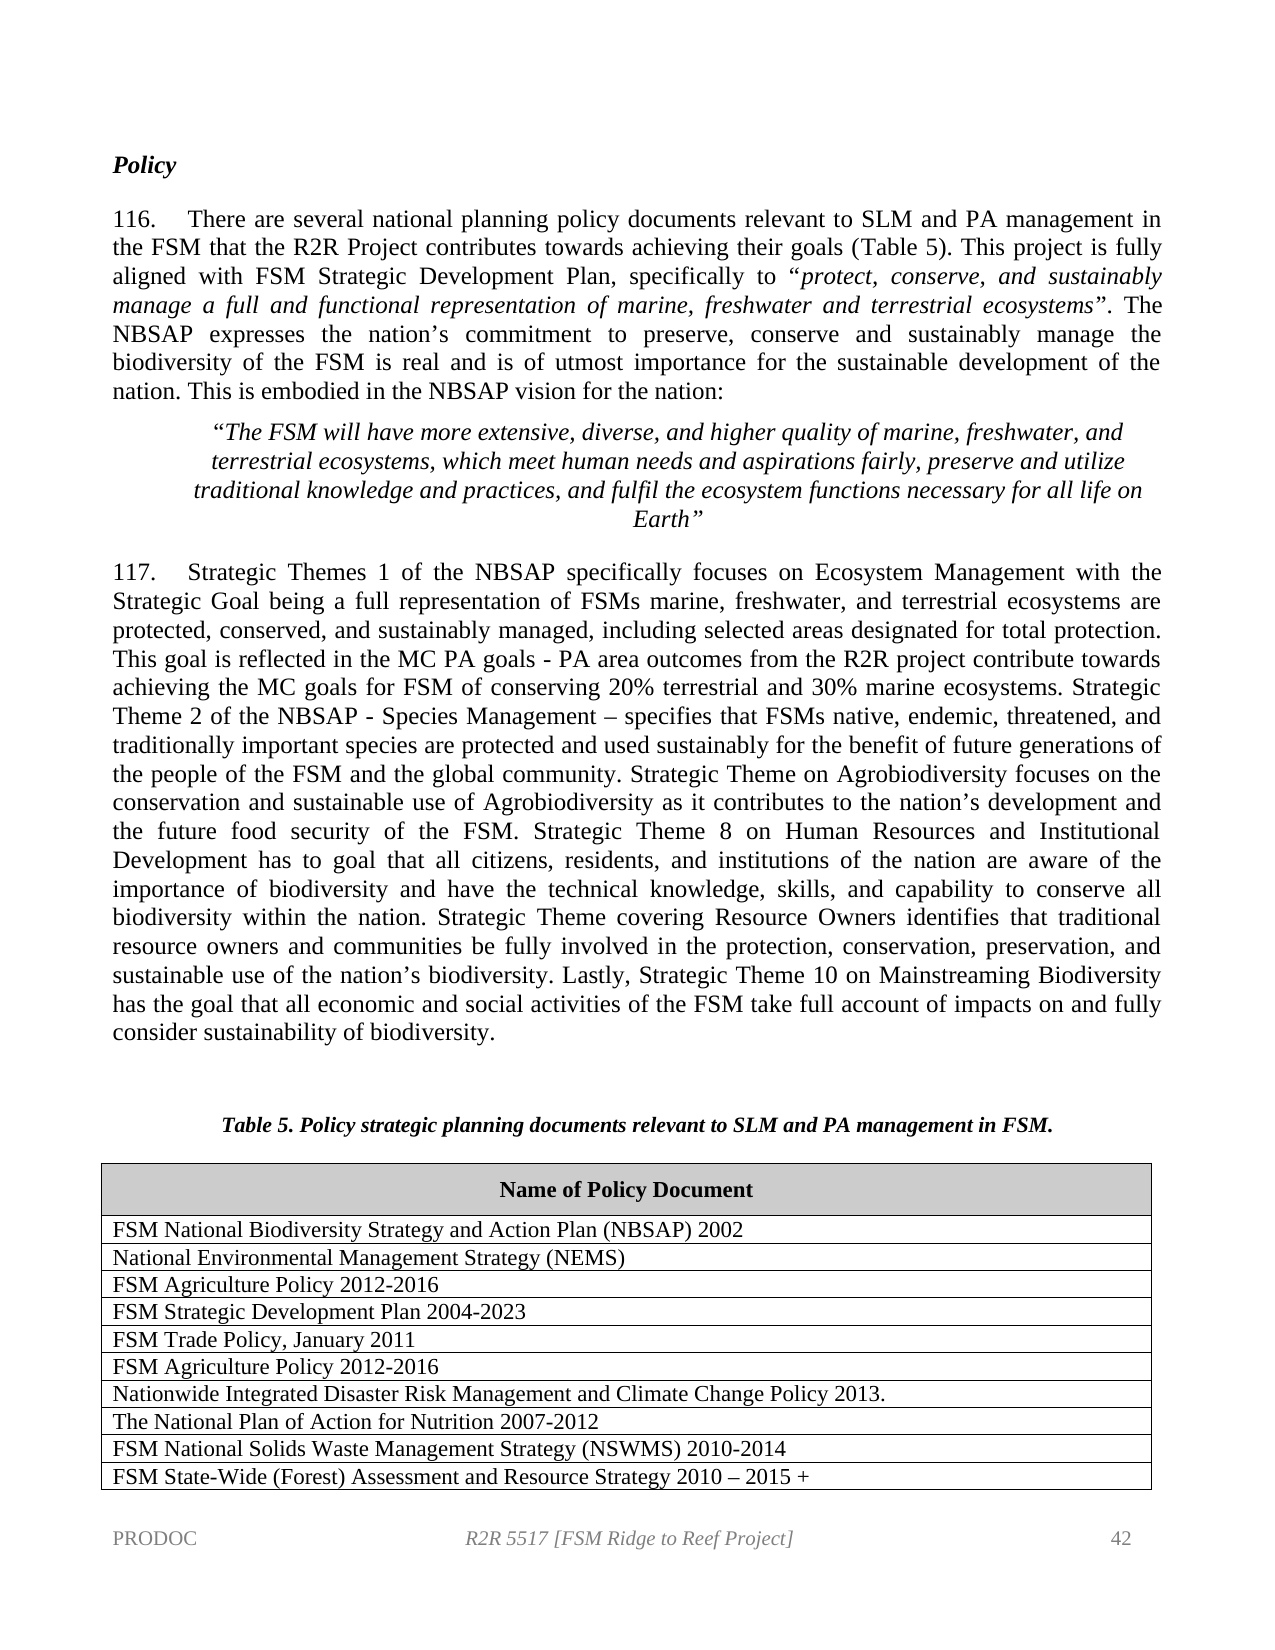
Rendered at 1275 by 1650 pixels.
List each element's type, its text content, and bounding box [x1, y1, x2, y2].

text There are several national planning policy documents relevant to SLM and PA management in the FSM that the R2R Project contributes towards achieving their goals (Table 5). This project is fully aligned with FSM Strategic Development Plan, specifically to “protect, conserve, and sustainably manage a full and functional representation of marine, freshwater and terrestrial ecosystems”. The NBSAP expresses the nation’s commitment to preserve, conserve and sustainably manage the biodiversity of the FSM is real and is of utmost importance for the sustainable development of the nation. This is embodied in the NBSAP vision for the nation: [112, 204, 1162, 405]
text “The FSM will have more extensive, diverse, and higher quality of marine, freshwater, and terrestrial ecosystems, which meet human needs and aspirations fairly, preserve and utilize traditional knowledge and practices, and fulfil the ecosystem functions necessary for all life on Earth” [172, 417, 1165, 532]
table_cell FSM National Biodiversity Strategy and Action Plan (NBSAP) 2002 [102, 1216, 1151, 1242]
table_cell FSM Agriculture Policy 2012-2016 [102, 1353, 1151, 1379]
table_cell The National Plan of Action for Nutrition 2007-2012 [102, 1408, 1151, 1434]
text Table 5. Policy strategic planning documents relevant to SLM and PA management in FSM. [112, 1112, 1162, 1138]
table_cell Nationwide Integrated Disaster Risk Management and Climate Change Policy 2013. [102, 1381, 1151, 1407]
table_cell FSM Strategic Development Plan 2004-2023 [102, 1298, 1151, 1325]
table_cell FSM Trade Policy, January 2011 [102, 1326, 1151, 1352]
table_header Name of Policy Document [102, 1164, 1151, 1215]
subtitle Policy [112, 150, 1162, 179]
text Strategic Themes 1 of the NBSAP specifically focuses on Ecosystem Management with the Strategic Goal being a full representation of FSMs marine, freshwater, and terrestrial ecosystems are protected, conserved, and sustainably managed, including selected areas designated for total protection. This goal is reflected in the MC PA goals - PA area outcomes from the R2R project contribute towards achieving the MC goals for FSM of conserving 20% terrestrial and 30% marine ecosystems. Strategic Theme 2 of the NBSAP - Species Management – specifies that FSMs native, endemic, threatened, and traditionally important species are protected and used sustainably for the benefit of future generations of the people of the FSM and the global community. Strategic Theme on Agrobiodiversity focuses on the conservation and sustainable use of Agrobiodiversity as it contributes to the nation’s development and the future food security of the FSM. Strategic Theme 8 on Human Resources and Institutional Development has to goal that all citizens, residents, and institutions of the nation are aware of the importance of biodiversity and have the technical knowledge, skills, and capability to conserve all biodiversity within the nation. Strategic Theme covering Resource Owners identifies that traditional resource owners and communities be fully involved in the protection, conservation, preservation, and sustainable use of the nation’s biodiversity. Lastly, Strategic Theme 10 on Mainstreaming Biodiversity has the goal that all economic and social activities of the FSM take full account of impacts on and fully consider sustainability of biodiversity. [112, 557, 1162, 1046]
table_cell National Environmental Management Strategy (NEMS) [102, 1244, 1151, 1270]
table_cell FSM Agriculture Policy 2012-2016 [102, 1271, 1151, 1297]
table_cell FSM National Solids Waste Management Strategy (NSWMS) 2010-2014 [102, 1435, 1151, 1462]
table_cell FSM State-Wide (Forest) Assessment and Resource Strategy 2010 – 2015 + [102, 1463, 1151, 1489]
